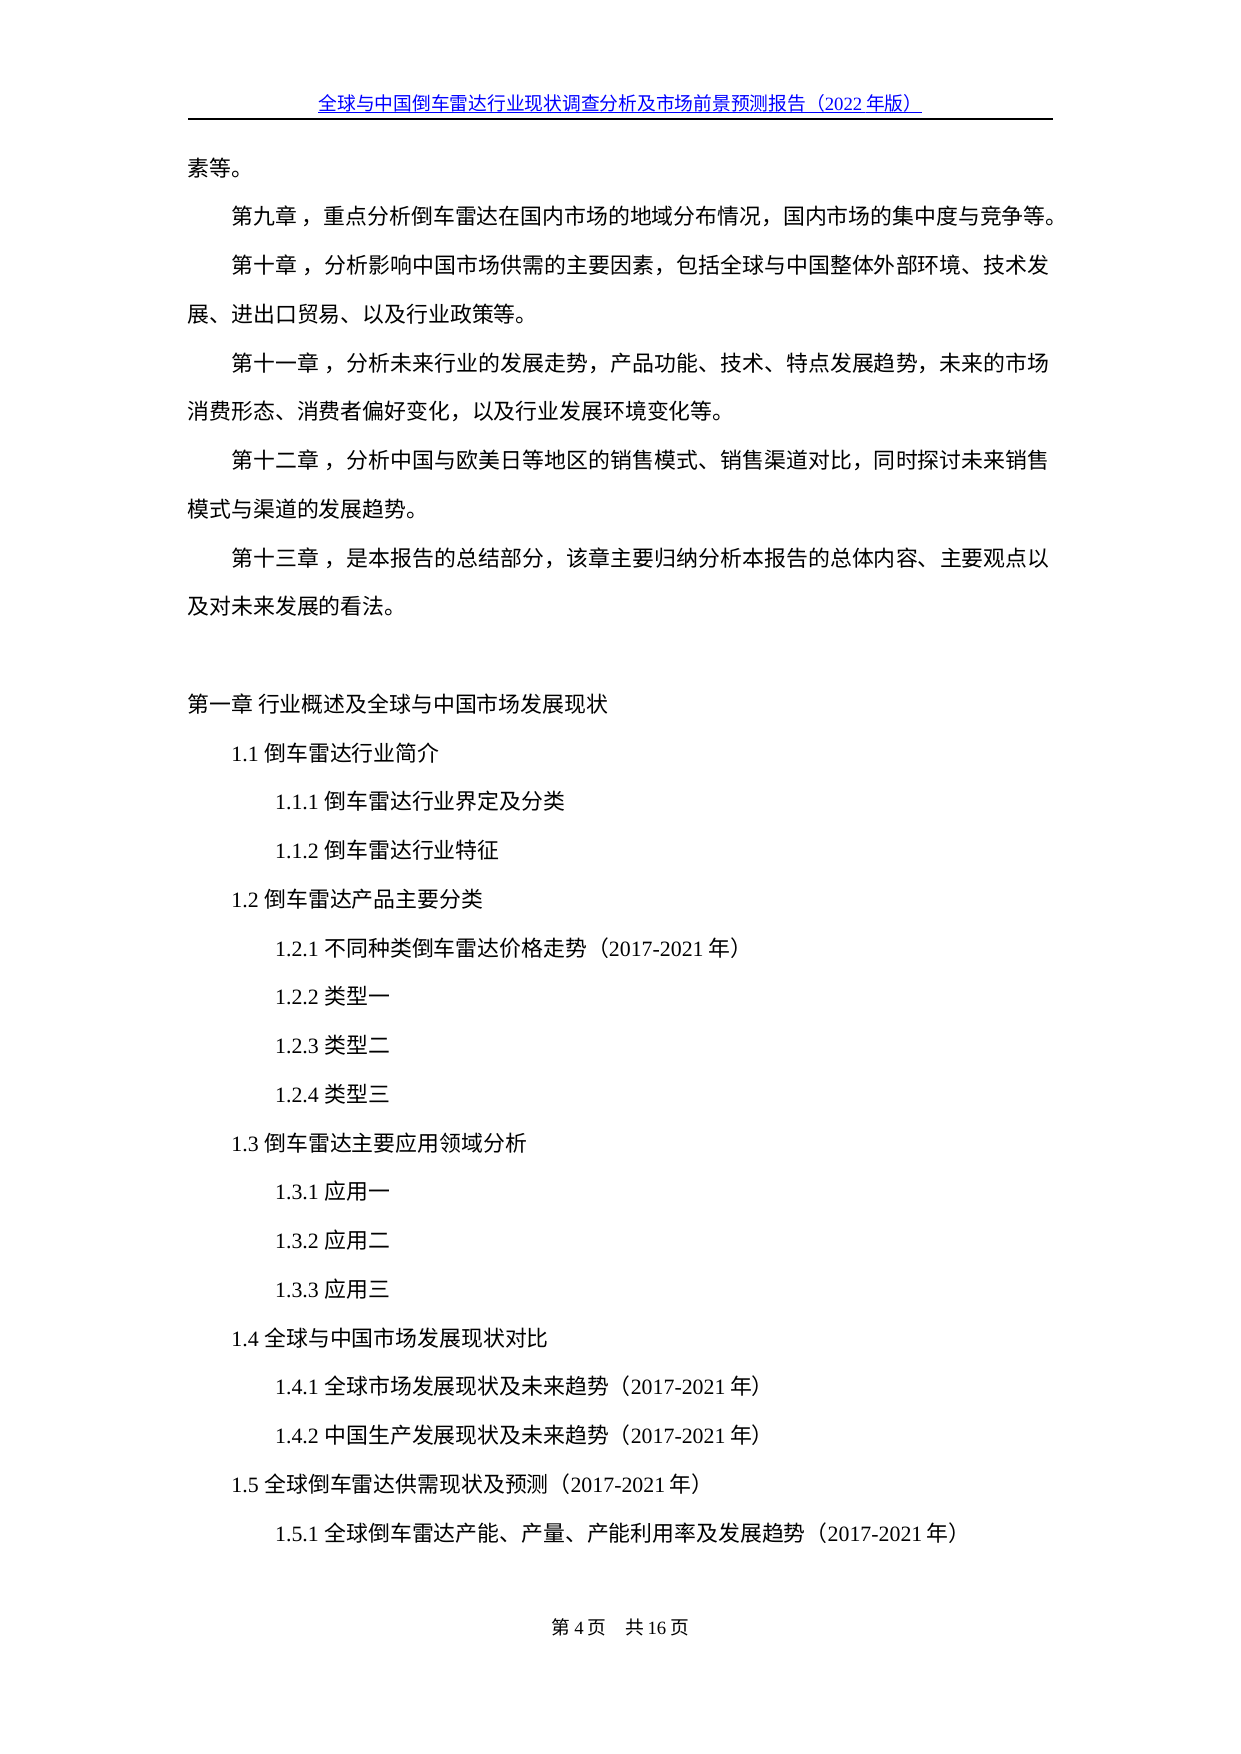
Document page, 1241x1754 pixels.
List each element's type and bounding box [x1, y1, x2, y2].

text [187, 150, 1053, 1548]
